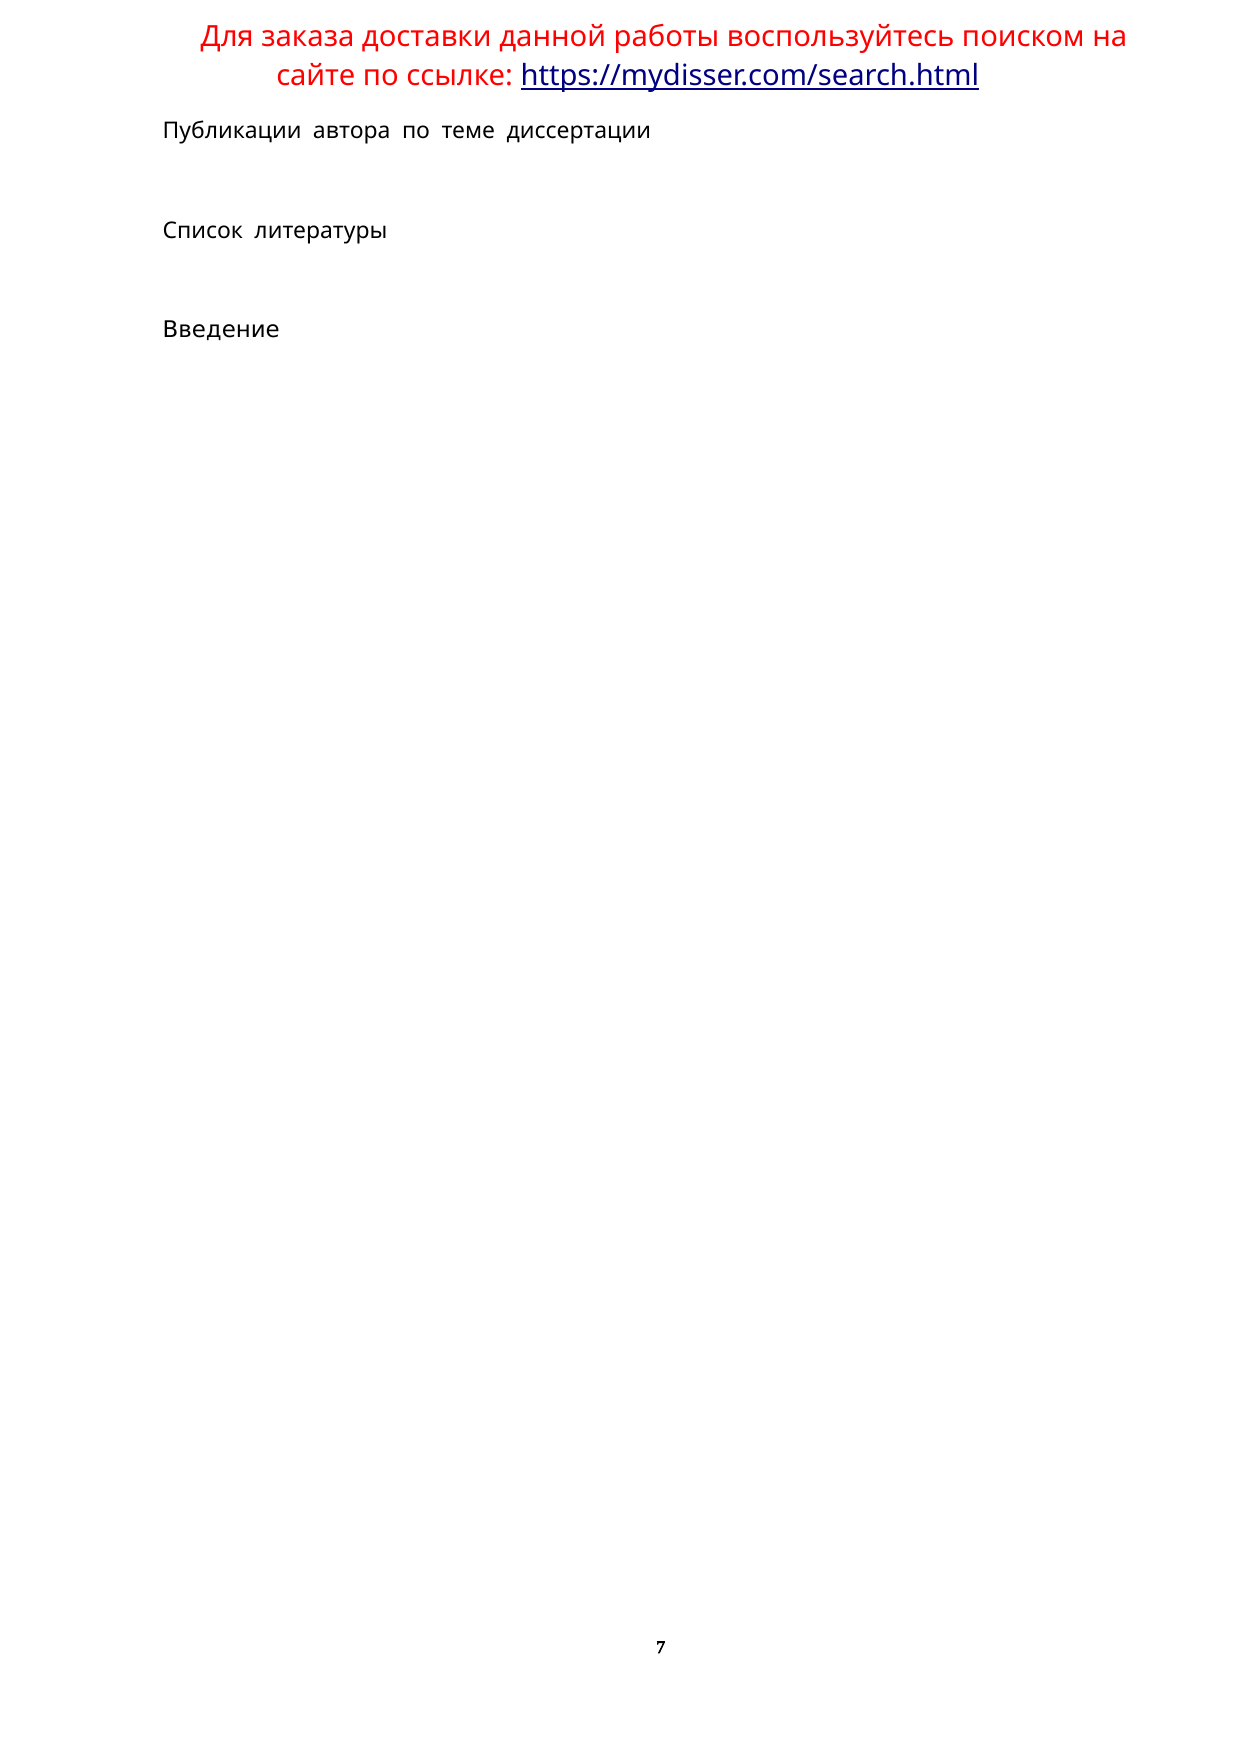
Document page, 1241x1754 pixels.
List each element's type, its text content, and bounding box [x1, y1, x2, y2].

text Публикации автора по теме диссертации [103, 115, 1152, 144]
text Введение [103, 313, 1152, 342]
text Список литературы [103, 214, 1152, 243]
